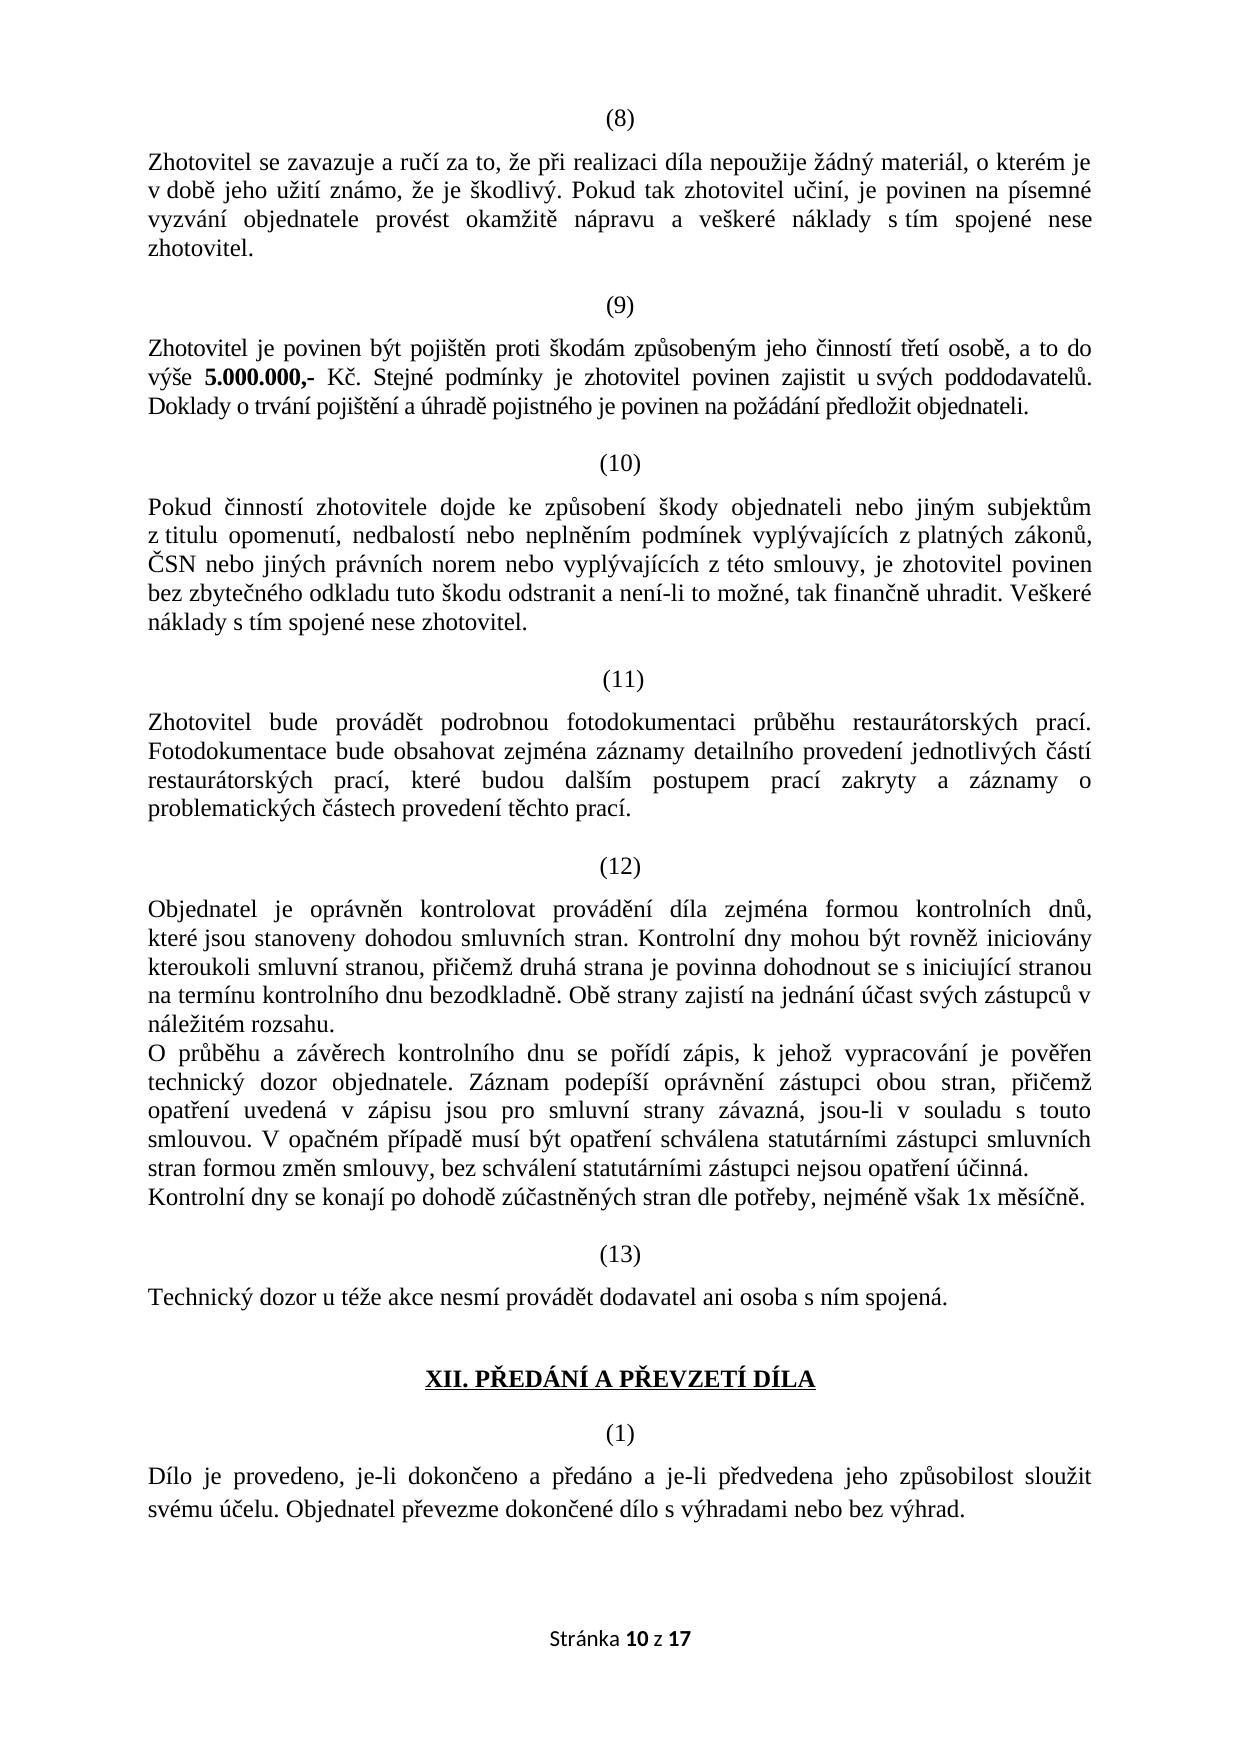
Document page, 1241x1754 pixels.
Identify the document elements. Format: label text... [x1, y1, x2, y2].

text O průběhu a závěrech kontrolního dnu se pořídí zápis, k jehož vypracování je pověřen technický dozor objednatele. Záznam podepíší oprávnění zástupci obou stran, přičemž opatření uvedená v zápisu jsou pro smluvní strany závazná, jsou-li v souladu s touto smlouvou. V opačném případě musí být opatření schválena statutárními zástupci smluvních stran formou změn smlouvy, bez schválení statutárními zástupci nejsou opatření účinná. [148, 1038, 1093, 1182]
text Pokud činností zhotovitele dojde ke způsobení škody objednateli nebo jiným subjektům z titulu opomenutí, nedbalostí nebo neplněním podmínek vyplývajících z platných zákonů, ČSN nebo jiných právních norem nebo vyplývajících z této smlouvy, je zhotovitel povinen bez zbytečného odkladu tuto škodu odstranit a není-li to možné, tak finančně uhradit. Veškeré náklady s tím spojené nese zhotovitel. [148, 492, 1093, 635]
text XII. PŘEDÁNÍ A PŘEVZETÍ DÍLA [148, 1364, 1093, 1393]
text (9) [148, 290, 1093, 319]
text Objednatel je oprávněn kontrolovat provádění díla zejména formou kontrolních dnů, které jsou stanoveny dohodou smluvních stran. Kontrolní dny mohou být rovněž iniciovány kteroukoli smluvní stranou, přičemž druhá strana je povinna dohodnout se s iniciující stranou na termínu kontrolního dnu bezodkladně. Obě strany zajistí na jednání účast svých zástupců v náležitém rozsahu. [148, 894, 1093, 1038]
text Dílo je provedeno, je-li dokončeno a předáno a je-li předvedena jeho způsobilost sloužit svému účelu. Objednatel převezme dokončené dílo s výhradami nebo bez výhrad. [148, 1461, 1093, 1523]
text (13) [148, 1239, 1093, 1268]
text Zhotovitel bude provádět podrobnou fotodokumentaci průběhu restaurátorských prací. Fotodokumentace bude obsahovat zejména záznamy detailního provedení jednotlivých částí restaurátorských prací, které budou dalším postupem prací zakryty a záznamy o problematických částech provedení těchto prací. [148, 707, 1093, 822]
text Zhotovitel se zavazuje a ručí za to, že při realizaci díla nepoužije žádný materiál, o kterém je v době jeho užití známo, že je škodlivý. Pokud tak zhotovitel učiní, je povinen na písemné vyzvání objednatele provést okamžitě nápravu a veškeré náklady s tím spojené nese zhotovitel. [148, 147, 1093, 262]
text (1) [148, 1418, 1093, 1447]
text Zhotovitel je povinen být pojištěn proti škodám způsobeným jeho činností třetí osobě, a to do výše 5.000.000,- Kč. Stejné podmínky je zhotovitel povinen zajistit u svých poddodavatelů. Doklady o trvání pojištění a úhradě pojistného je povinen na požádání předložit objednateli. [148, 333, 1093, 420]
text (8) [148, 103, 1093, 132]
text (11) [148, 664, 1093, 693]
text Technický dozor u téže akce nesmí provádět dodavatel ani osoba s ním spojená. [148, 1282, 1093, 1311]
text Kontrolní dny se konají po dohodě zúčastněných stran dle potřeby, nejméně však 1x měsíčně. [148, 1182, 1093, 1210]
text (10) [148, 448, 1093, 477]
text (12) [148, 851, 1093, 880]
